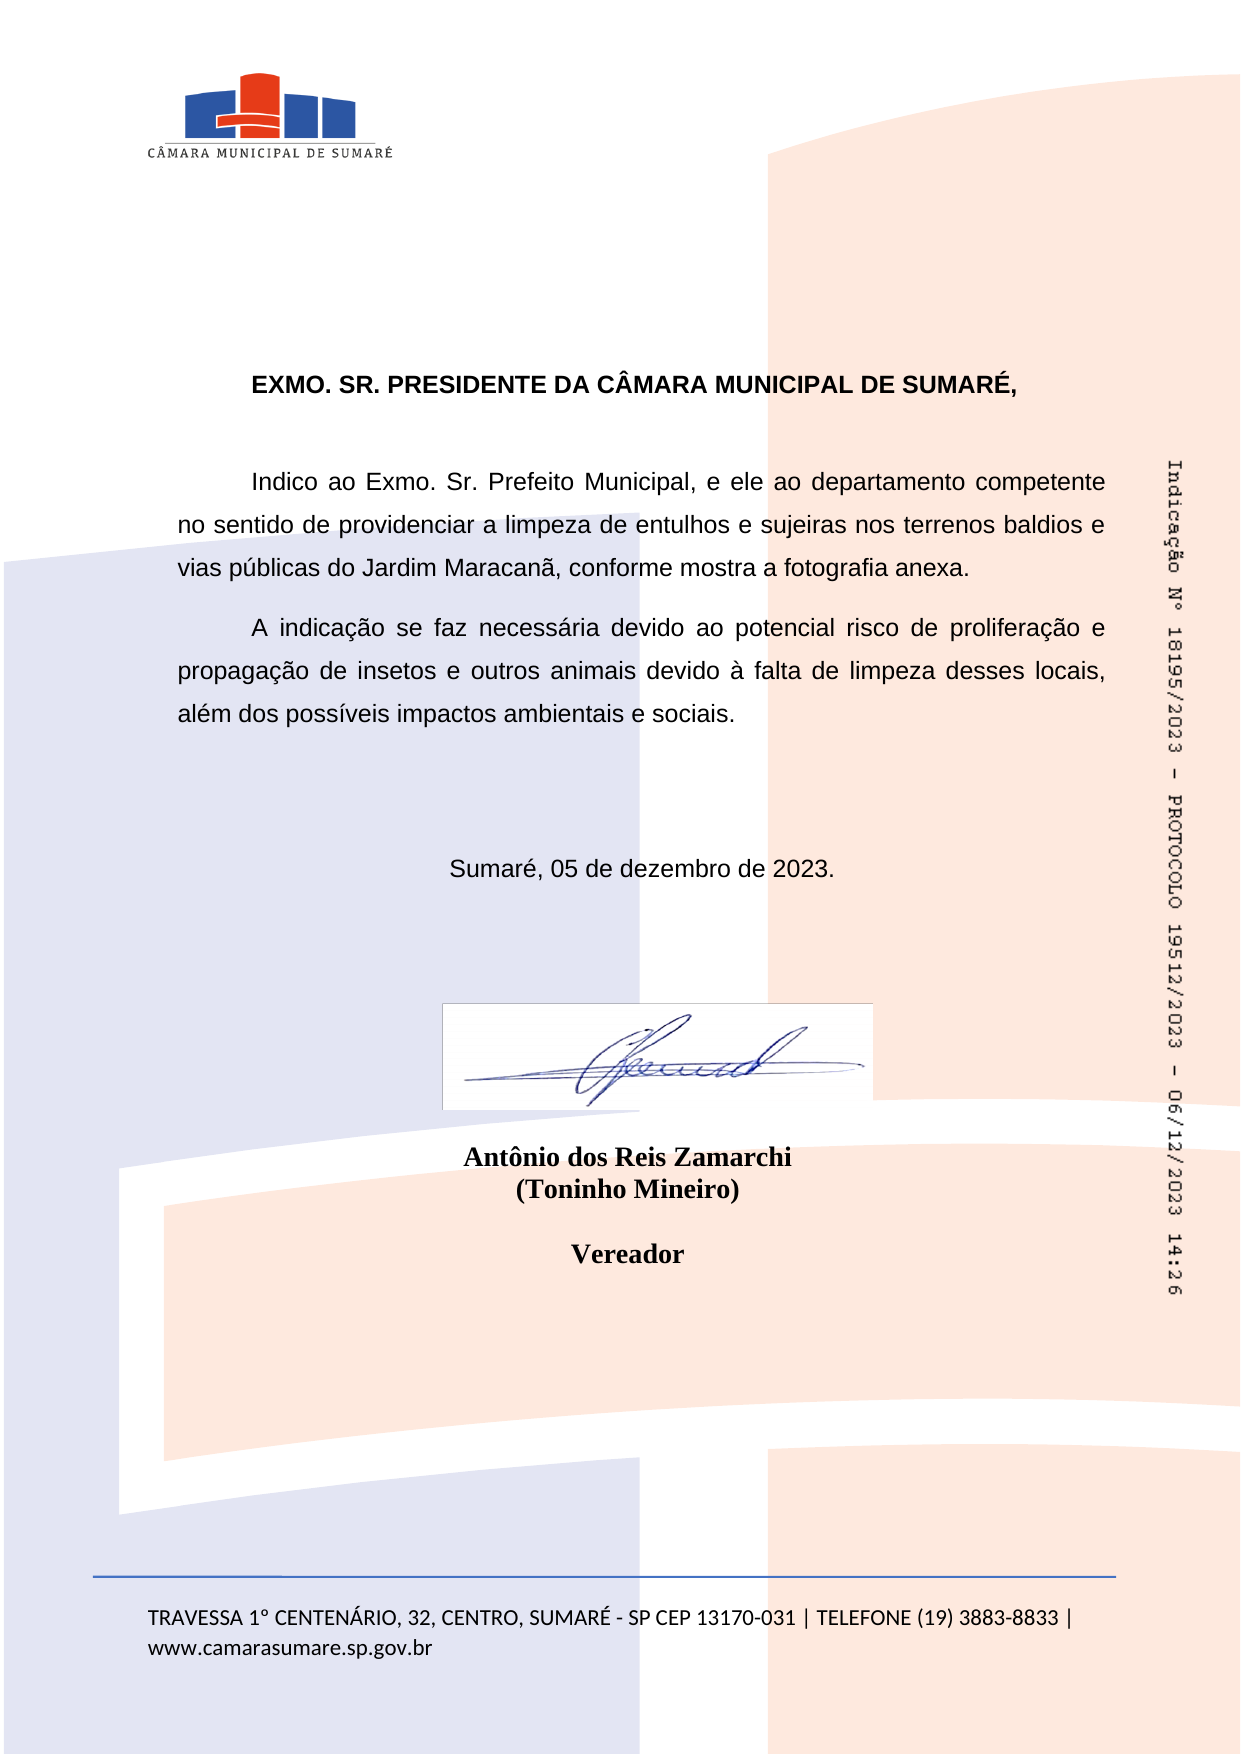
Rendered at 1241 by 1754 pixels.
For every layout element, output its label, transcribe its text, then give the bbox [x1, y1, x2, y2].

picture [428, 997, 887, 1121]
text A indicação se faz necessária devido ao potencial risco de proliferação e propagação de insetos e outros animais devido à falta de limpeza desses locais, além dos possíveis impactos ambientais e sociais. [177, 613, 1107, 728]
text (Toninho Mineiro) [148, 1172, 1107, 1204]
picture [147, 73, 394, 160]
text Antônio dos Reis Zamarchi [148, 1140, 1107, 1172]
text Indico ao Exmo. Sr. Prefeito Municipal, e ele ao departamento competente no sentido de providenciar a limpeza de entulhos e sujeiras nos terrenos baldios e vias públicas do Jardim Maracanã, conforme mostra a fotografia anexa. [177, 467, 1107, 582]
picture [1142, 455, 1205, 1299]
text Sumaré, 05 de dezembro de 2023. [177, 854, 1107, 883]
text Vereador [148, 1237, 1107, 1269]
text EXMO. SR. PRESIDENTE DA CÂMARA MUNICIPAL DE SUMARÉ, [177, 369, 1107, 398]
